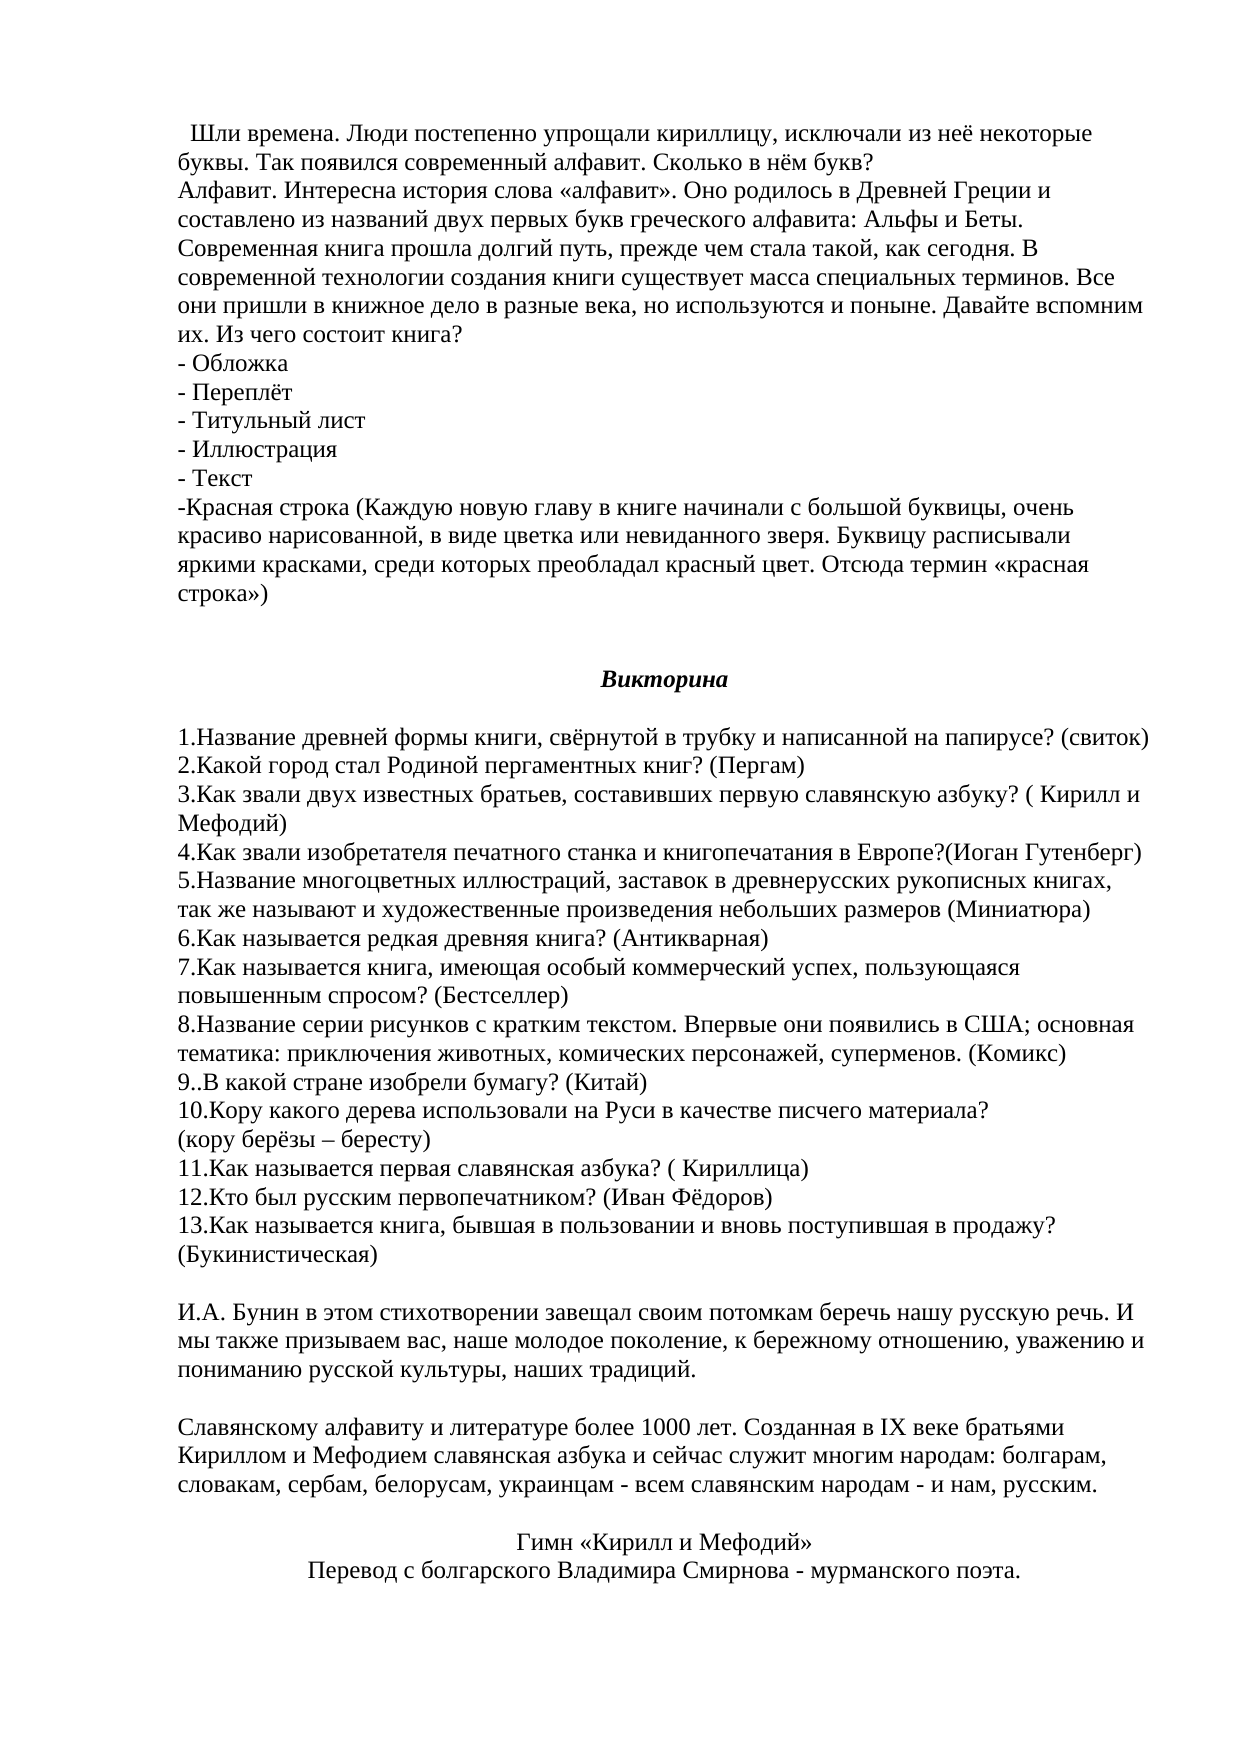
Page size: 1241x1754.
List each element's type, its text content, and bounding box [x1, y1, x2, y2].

text Славянскому алфавиту и литературе более 1000 лет. Созданная в IX веке братьями Кириллом и Мефодием славянская азбука и сейчас служит многим народам: болгарам, словакам, сербам, белорусам, украинцам - всем славянским народам - и нам, русским. [177, 1412, 1152, 1498]
text -Красная строка (Каждую новую главу в книге начинали с большой буквицы, очень красиво нарисованной, в виде цветка или невиданного зверя. Буквицу расписывали яркими красками, среди которых преобладал красный цвет. Отсюда термин «красная строка») [177, 492, 1152, 636]
text Перевод с болгарского Владимира Смирнова - мурманского поэта. [177, 1556, 1152, 1584]
text 13.Как называется книга, бывшая в пользовании и вновь поступившая в продажу? (Букинистическая) [177, 1211, 1152, 1268]
text 7.Как называется книга, имеющая особый коммерческий успех, пользующаяся повышенным спросом? (Бестселлер) [177, 952, 1152, 1009]
text - Переплёт [177, 377, 1152, 406]
text 1.Название древней формы книги, свёрнутой в трубку и написанной на папирусе? (свиток) [177, 722, 1152, 751]
text 8.Название серии рисунков с кратким текстом. Впервые они появились в США; основная тематика: приключения животных, комических персонажей, суперменов. (Комикс) [177, 1009, 1152, 1067]
text Шли времена. Люди постепенно упрощали кириллицу, исключали из неё некоторые буквы. Так появился современный алфавит. Сколько в нём букв? [177, 118, 1152, 176]
text Гимн «Кирилл и Мефодий» [177, 1527, 1152, 1556]
text 4.Как звали изобретателя печатного станка и книгопечатания в Европе?(Иоган Гутенберг) [177, 837, 1152, 866]
text Современная книга прошла долгий путь, прежде чем стала такой, как сегодня. В современной технологии создания книги существует масса специальных терминов. Все они пришли в книжное дело в разные века, но используются и поныне. Давайте вспомним их. Из чего состоит книга? [177, 233, 1152, 348]
text (кору берёзы – бересту) [177, 1124, 1152, 1153]
text 9..В какой стране изобрели бумагу? (Китай) [177, 1067, 1152, 1096]
text И.А. Бунин в этом стихотворении завещал своим потомкам беречь нашу русскую речь. И мы также призываем вас, наше молодое поколение, к бережному отношению, уважению и пониманию русской культуры, наших традиций. [177, 1297, 1152, 1383]
text 12.Кто был русским первопечатником? (Иван Фёдоров) [177, 1182, 1152, 1211]
text 2.Какой город стал Родиной пергаментных книг? (Пергам) [177, 751, 1152, 779]
text 3.Как звали двух известных братьев, составивших первую славянскую азбуку? ( Кирилл и Мефодий) [177, 779, 1152, 837]
text - Иллюстрация [177, 434, 1152, 463]
text Алфавит. Интересна история слова «алфавит». Оно родилось в Древней Греции и составлено из названий двух первых букв греческого алфавита: Альфы и Беты. [177, 176, 1152, 233]
text 5.Название многоцветных иллюстраций, заставок в древнерусских рукописных книгах, так же называют и художественные произведения небольших размеров (Миниатюра) [177, 866, 1152, 923]
text Викторина [177, 664, 1152, 693]
text - Титульный лист [177, 406, 1152, 434]
text - Обложка [177, 348, 1152, 377]
text 11.Как называется первая славянская азбука? ( Кириллица) [177, 1153, 1152, 1182]
text 10.Кору какого дерева использовали на Руси в качестве писчего материала? [177, 1096, 1152, 1124]
text 6.Как называется редкая древняя книга? (Антикварная) [177, 923, 1152, 952]
text - Текст [177, 463, 1152, 492]
